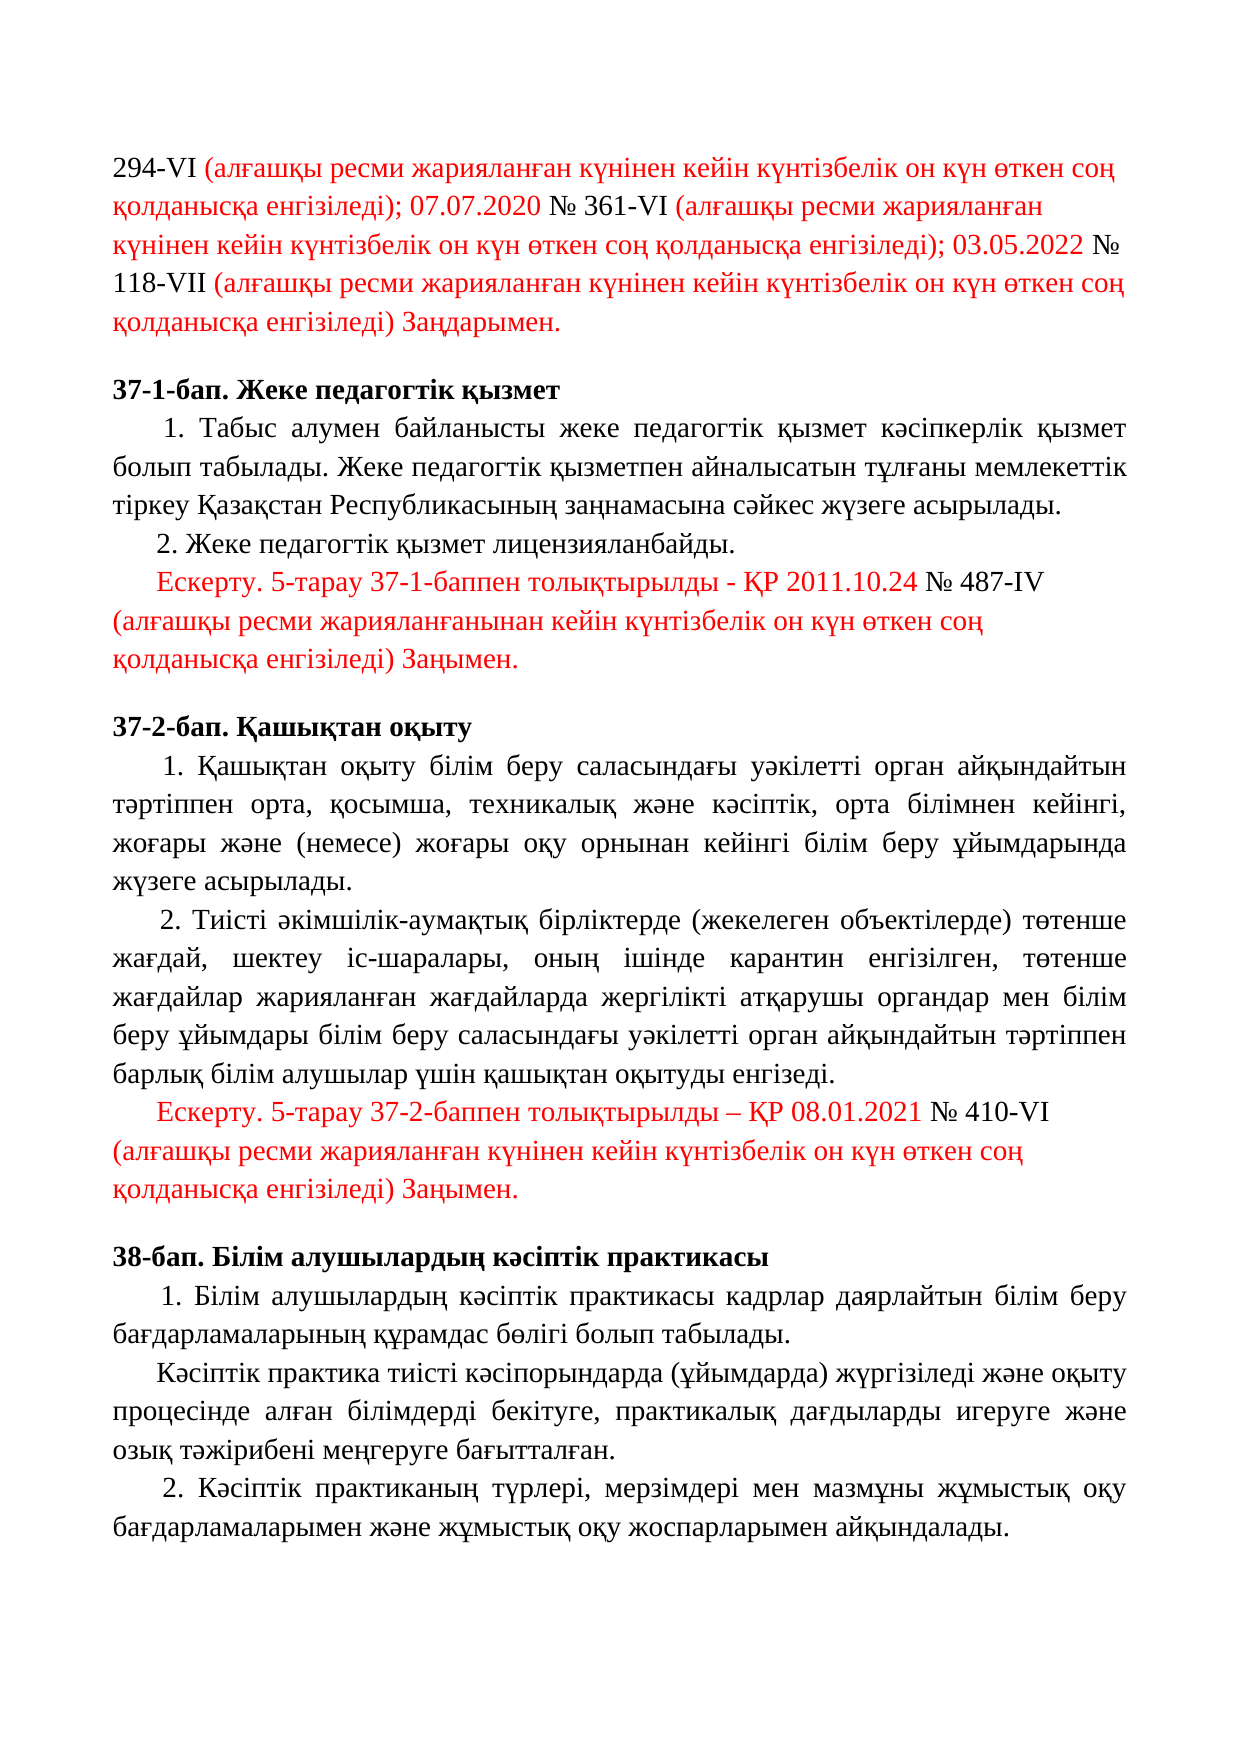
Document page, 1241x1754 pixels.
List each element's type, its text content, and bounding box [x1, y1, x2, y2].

text Ескерту. 5-тарау 37-1-баппен толықтырылды - ҚР 2011.10.24 № 487-ІV (алғашқы ресми жарияланғанынан кейін күнтiзбелiк он күн өткен соң қолданысқа енгiзiледi) Заңымен. [112, 564, 1128, 705]
text 2. Жеке педагогтік қызмет лицензияланбайды. [112, 526, 1128, 559]
text 2. Кәсіптік практиканың түрлері, мерзімдері мен мазмұны жұмыстық оқу бағдарламаларымен және жұмыстық оқу жоспарларымен айқындалады. [112, 1471, 1128, 1543]
text Ескерту. 5-тарау 37-2-баппен толықтырылды – ҚР 08.01.2021 № 410-VI (алғашқы ресми жарияланған күнінен кейін күнтізбелік он күн өткен соң қолданысқа енгізіледі) Заңымен. [112, 1094, 1128, 1235]
text 37-1-бап. Жеке педагогтік қызмет [112, 372, 1128, 405]
text 1. Табыс алумен байланысты жеке педагогтік қызмет кәсіпкерлік қызмет болып табылады. Жеке педагогтік қызметпен айналысатын тұлғаны мемлекеттік тіркеу Қазақстан Республикасының заңнамасына сәйкес жүзеге асырылады. [112, 410, 1128, 521]
text 1. Білім алушылардың кәсіптік практикасы кадрлар даярлайтын білім беру бағдарламаларының құрамдас бөлігі болып табылады. [112, 1278, 1128, 1350]
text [112, 150, 1128, 368]
text 1. Қашықтан оқыту білім беру саласындағы уәкілетті орган айқындайтын тәртіппен орта, қосымша, техникалық және кәсіптік, орта білімнен кейінгі, жоғары және (немесе) жоғары оқу орнынан кейінгі білім беру ұйымдарында жүзеге асырылады. [112, 748, 1128, 897]
text 37-2-бап. Қашықтан оқыту [112, 709, 1128, 743]
text Кәсіптік практика тиісті кәсіпорындарда (ұйымдарда) жүргізіледі және оқыту процесінде алған білімдерді бекітуге, практикалық дағдыларды игеруге және озық тәжірибені меңгеруге бағытталған. [112, 1355, 1128, 1466]
text 38-бап. Білім алушылардың кәсіптік практикасы [112, 1239, 1128, 1273]
text 2. Тиісті әкімшілік-аумақтық бірліктерде (жекелеген объектілерде) төтенше жағдай, шектеу іс-шаралары, оның ішінде карантин енгізілген, төтенше жағдайлар жарияланған жағдайларда жергілікті атқарушы органдар мен білім беру ұйымдары білім беру саласындағы уәкілетті орган айқындайтын тәртіппен барлық білім алушылар үшін қашықтан оқытуды енгізеді. [112, 902, 1128, 1089]
